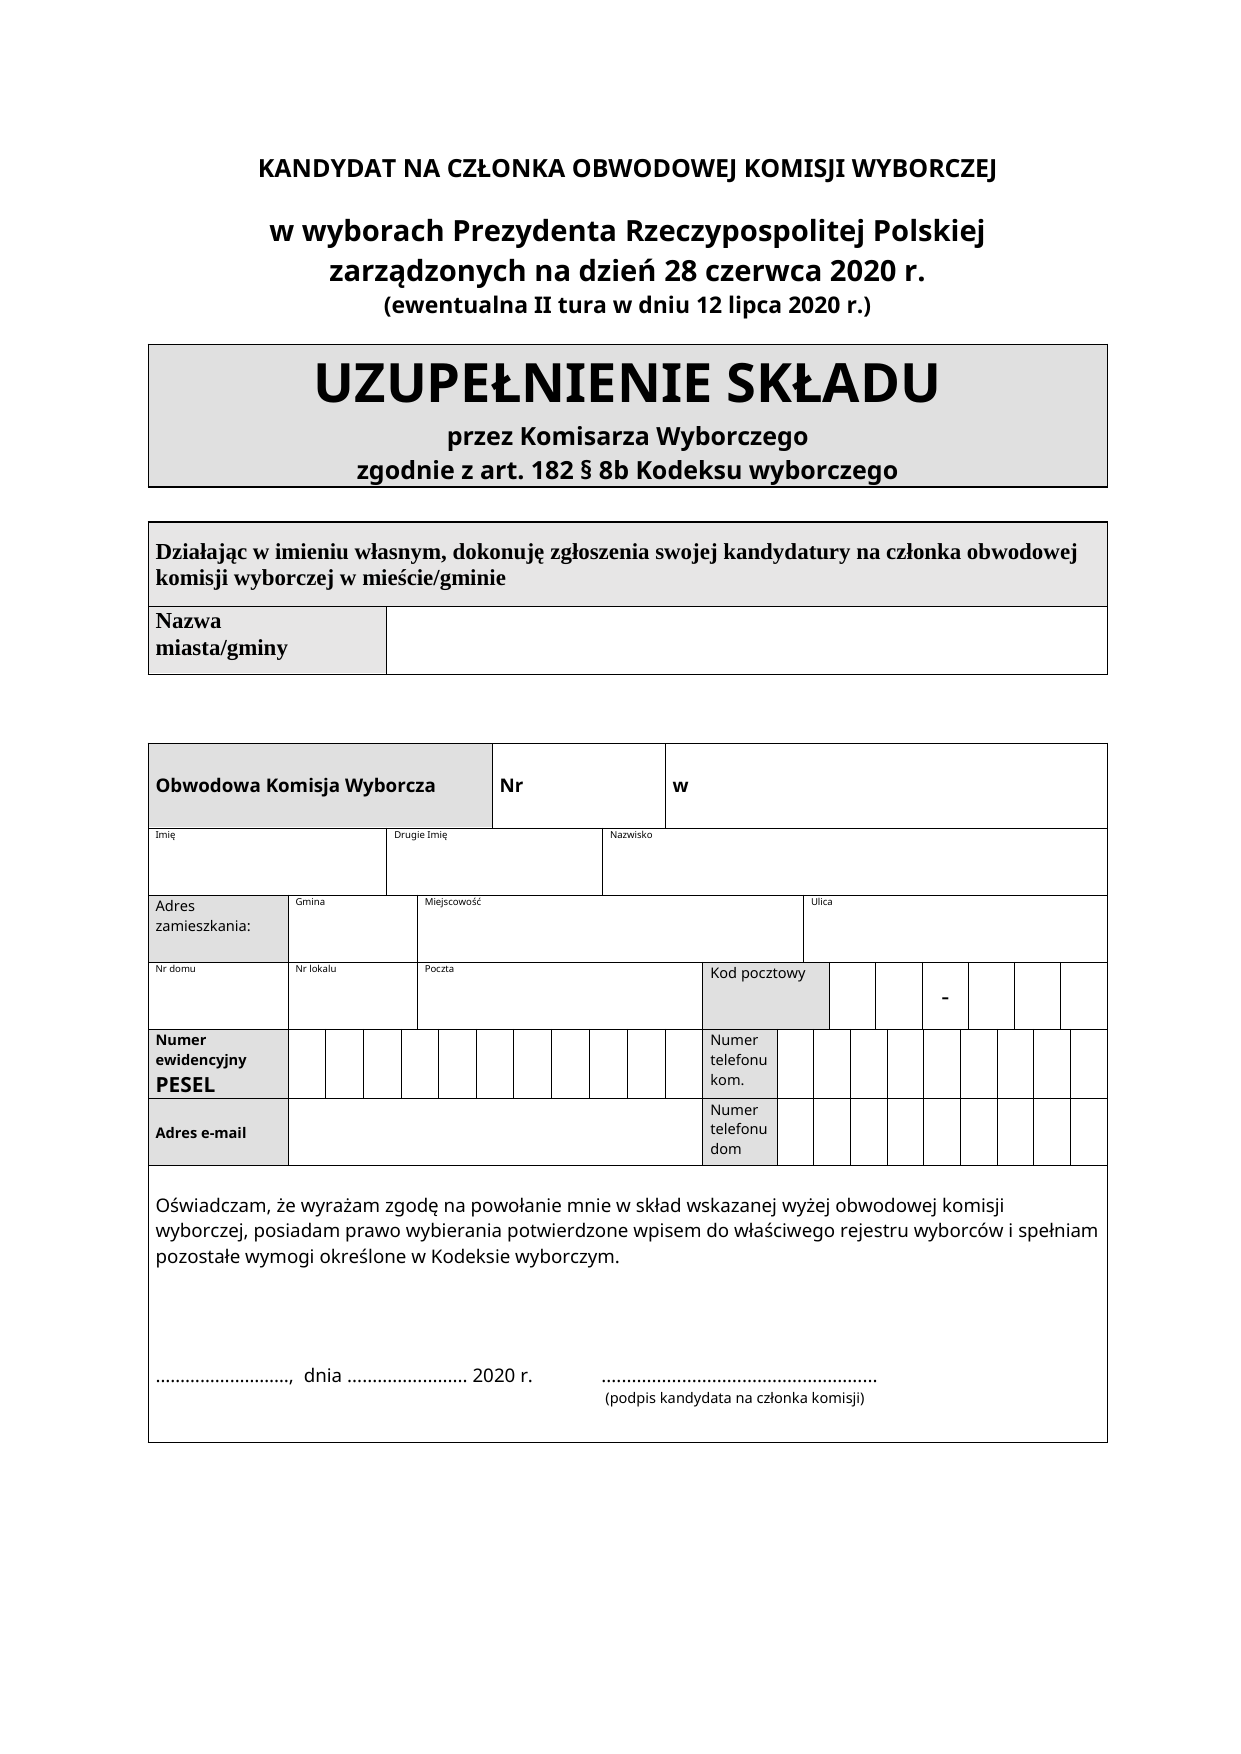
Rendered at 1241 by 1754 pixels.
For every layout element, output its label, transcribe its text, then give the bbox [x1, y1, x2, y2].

table_cell [830, 963, 875, 1029]
text w wyborach Prezydenta Rzeczypospolitej Polskiej [148, 210, 1107, 250]
table_cell Poczta [418, 963, 702, 1029]
table_cell Gmina [289, 896, 417, 962]
table_cell Oświadczam, że wyrażam zgodę na powołanie mnie w skład wskazanej wyżej obwodowej komisji wyborczej, posiadam prawo wybierania potwierdzone wpisem do właściwego rejestru wyborców i spełniam pozostałe wymogi określone w Kodeksie wyborczym. ………………………, dnia ........................ 2020 r. ....................................................... (podpis kandydata na członka komisji) [149, 1166, 1107, 1442]
table_header Działając w imieniu własnym, dokonuję zgłoszenia swojej kandydatury na członka obwodowej komisji wyborczej w mieście/gminie [149, 523, 1107, 606]
table_cell Numer telefonu kom. [703, 1030, 777, 1098]
table_cell [590, 1030, 627, 1098]
table_cell [778, 1099, 813, 1165]
table_cell [326, 1030, 363, 1098]
table_cell [961, 1099, 997, 1165]
table_cell - [923, 963, 968, 1029]
table_cell Imię [149, 829, 386, 894]
table_cell [477, 1030, 513, 1098]
table_cell Ulica [804, 896, 1107, 962]
title KANDYDAT NA CZŁONKA OBWODOWEJ KOMISJI WYBORCZEJ [148, 151, 1107, 184]
table_cell [666, 1030, 702, 1098]
table_cell [514, 1030, 551, 1098]
table_cell [876, 963, 922, 1029]
table_cell [1071, 1099, 1107, 1165]
table_cell Kod pocztowy [703, 963, 829, 1029]
table_cell [888, 1030, 923, 1098]
table_cell [439, 1030, 476, 1098]
table_cell Nazwa miasta/gminy [149, 607, 386, 673]
table_cell [1061, 963, 1107, 1029]
table_cell [924, 1099, 960, 1165]
table_cell [628, 1030, 665, 1098]
table_header Obwodowa Komisja Wyborcza [149, 744, 492, 827]
table_cell [1034, 1099, 1070, 1165]
table_cell [289, 1099, 702, 1165]
table_cell [1071, 1030, 1107, 1098]
table_cell Drugie Imię [387, 829, 602, 894]
table_cell Adres e-mail [149, 1099, 288, 1165]
table_cell [1034, 1030, 1070, 1098]
table_header Nr [493, 744, 665, 827]
table_cell Adres zamieszkania: [149, 896, 288, 962]
table_cell Nr domu [149, 963, 288, 1029]
table_cell [402, 1030, 438, 1098]
table_cell [289, 1030, 325, 1098]
table_header w [666, 744, 1107, 827]
table_cell Numer telefonu dom [703, 1099, 777, 1165]
table_cell [969, 963, 1014, 1029]
table_cell [1015, 963, 1060, 1029]
table_cell [998, 1030, 1033, 1098]
table_cell [814, 1099, 850, 1165]
table_cell Nr lokalu [289, 963, 417, 1029]
table_cell [814, 1030, 850, 1098]
table_cell Miejscowość [418, 896, 803, 962]
table_cell [961, 1030, 997, 1098]
table_cell Numer ewidencyjny PESEL [149, 1030, 288, 1098]
table_cell [851, 1099, 887, 1165]
text zarządzonych na dzień 28 czerwca 2020 r. [148, 250, 1107, 289]
table_cell [387, 607, 1107, 673]
table_cell [998, 1099, 1033, 1165]
table_cell [364, 1030, 401, 1098]
table_cell [778, 1030, 813, 1098]
table_cell [552, 1030, 589, 1098]
text (ewentualna II tura w dniu 12 lipca 2020 r.) [148, 289, 1107, 321]
table_cell [924, 1030, 960, 1098]
table_cell Nazwisko [603, 829, 1107, 894]
table_cell [851, 1030, 887, 1098]
table_header UZUPEŁNIENIE SKŁADU przez Komisarza Wyborczego zgodnie z art. 182 § 8b Kodeksu wyborczego [149, 345, 1107, 486]
table_cell [888, 1099, 923, 1165]
